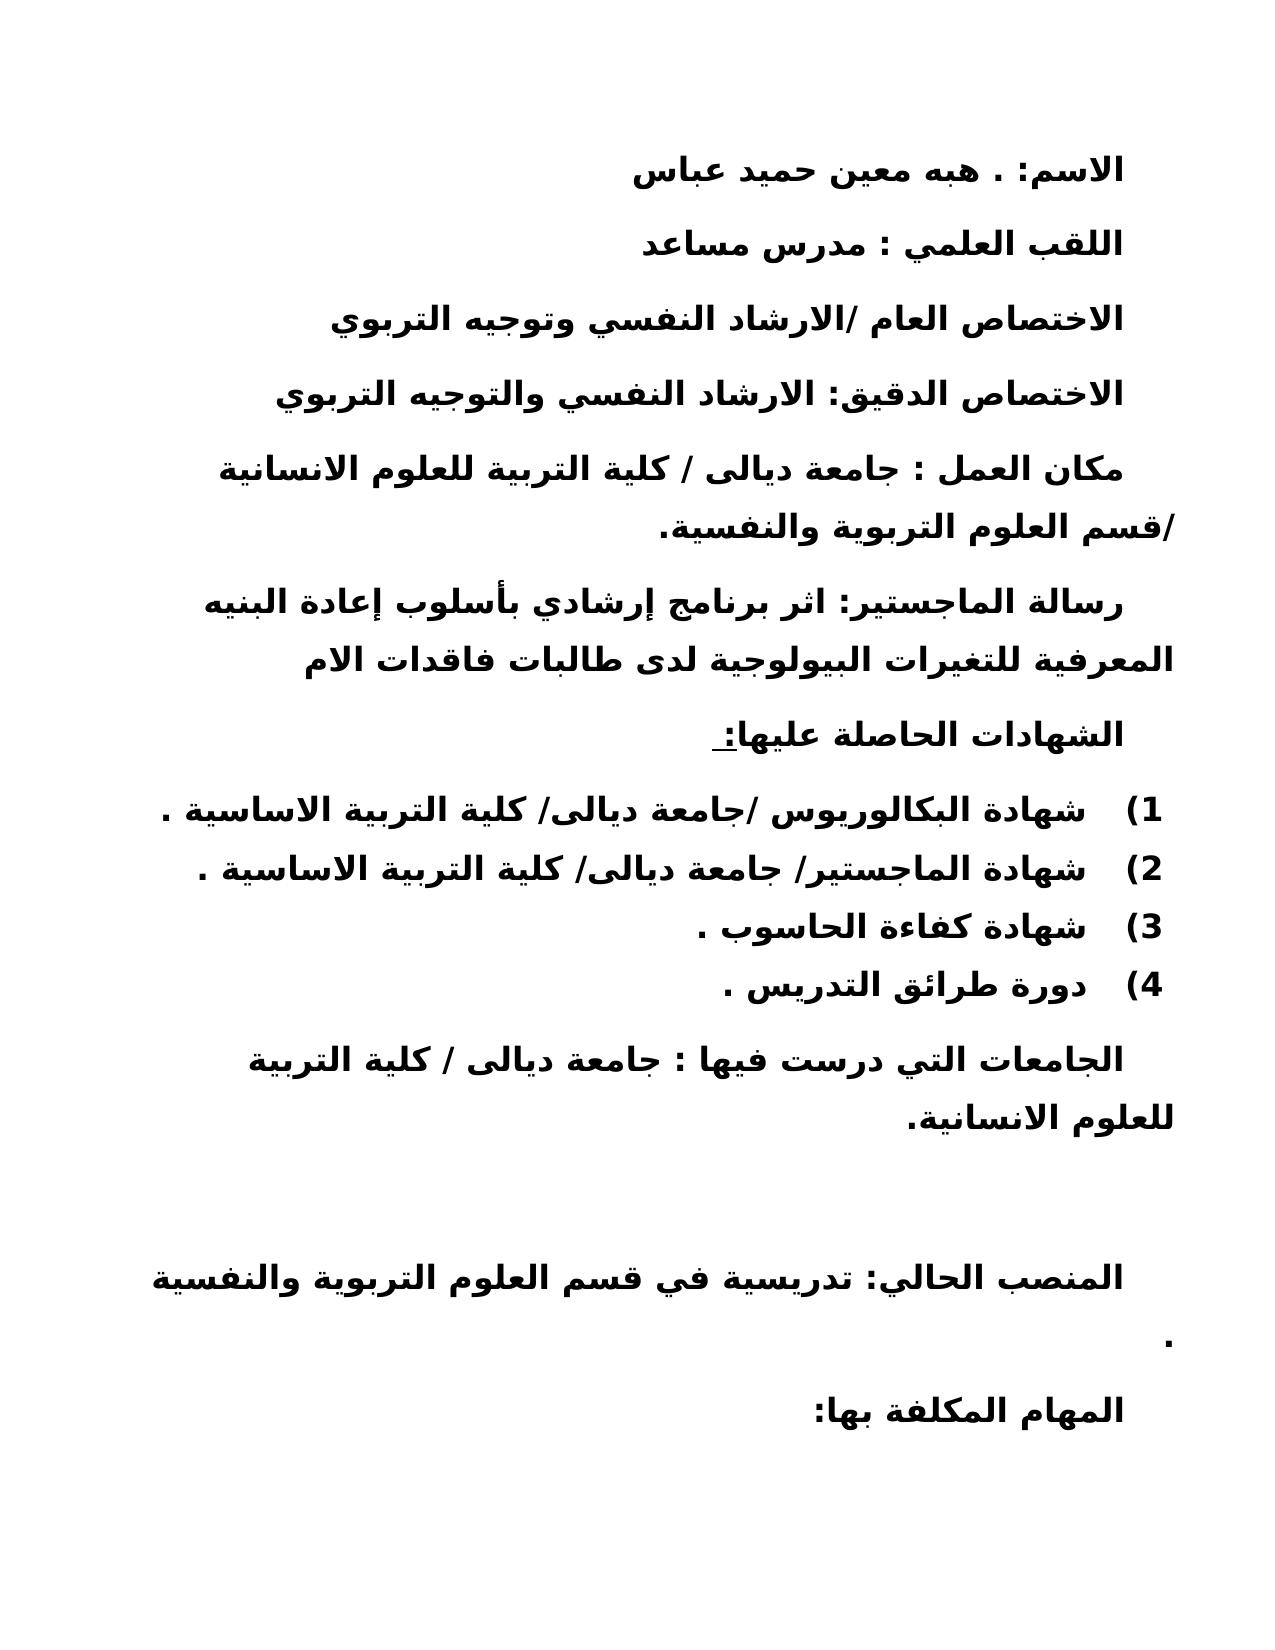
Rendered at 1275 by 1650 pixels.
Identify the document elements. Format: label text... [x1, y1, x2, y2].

text المهام المكلفة بها: [150, 1391, 1175, 1430]
text الاختصاص الدقيق: الارشاد النفسي والتوجيه التربوي [150, 375, 1175, 413]
text الشهادات الحاصلة عليها: [150, 716, 1175, 755]
text الجامعات التي درست فيها : جامعة ديالى / كلية التربية للعلوم الانسانية. [150, 1040, 1175, 1137]
list شهادة كفاءة الحاسوب . [150, 907, 1125, 946]
list دورة طرائق التدريس . [150, 965, 1125, 1004]
list شهادة الماجستير/ جامعة ديالى/ كلية التربية الاساسية . [150, 849, 1125, 888]
text المنصب الحالي: تدريسية في قسم العلوم التربوية والنفسية . [150, 1258, 1175, 1355]
text مكان العمل : جامعة ديالى / كلية التربية للعلوم الانسانية /قسم العلوم التربوية والنفسية. [150, 449, 1175, 547]
list شهادة البكالوريوس /جامعة ديالى/ كلية التربية الاساسية . [150, 791, 1125, 829]
text اللقب العلمي : مدرس مساعد [150, 225, 1125, 264]
text الاختصاص العام /الارشاد النفسي وتوجيه التربوي [150, 300, 1125, 339]
text رسالة الماجستير: اثر برنامج إرشادي بأسلوب إعادة البنيه المعرفية للتغيرات البيولوجية لدى طالبات فاقدات الام [150, 583, 1175, 680]
text الاسم: . هبه معين حميد عباس [150, 150, 1125, 189]
